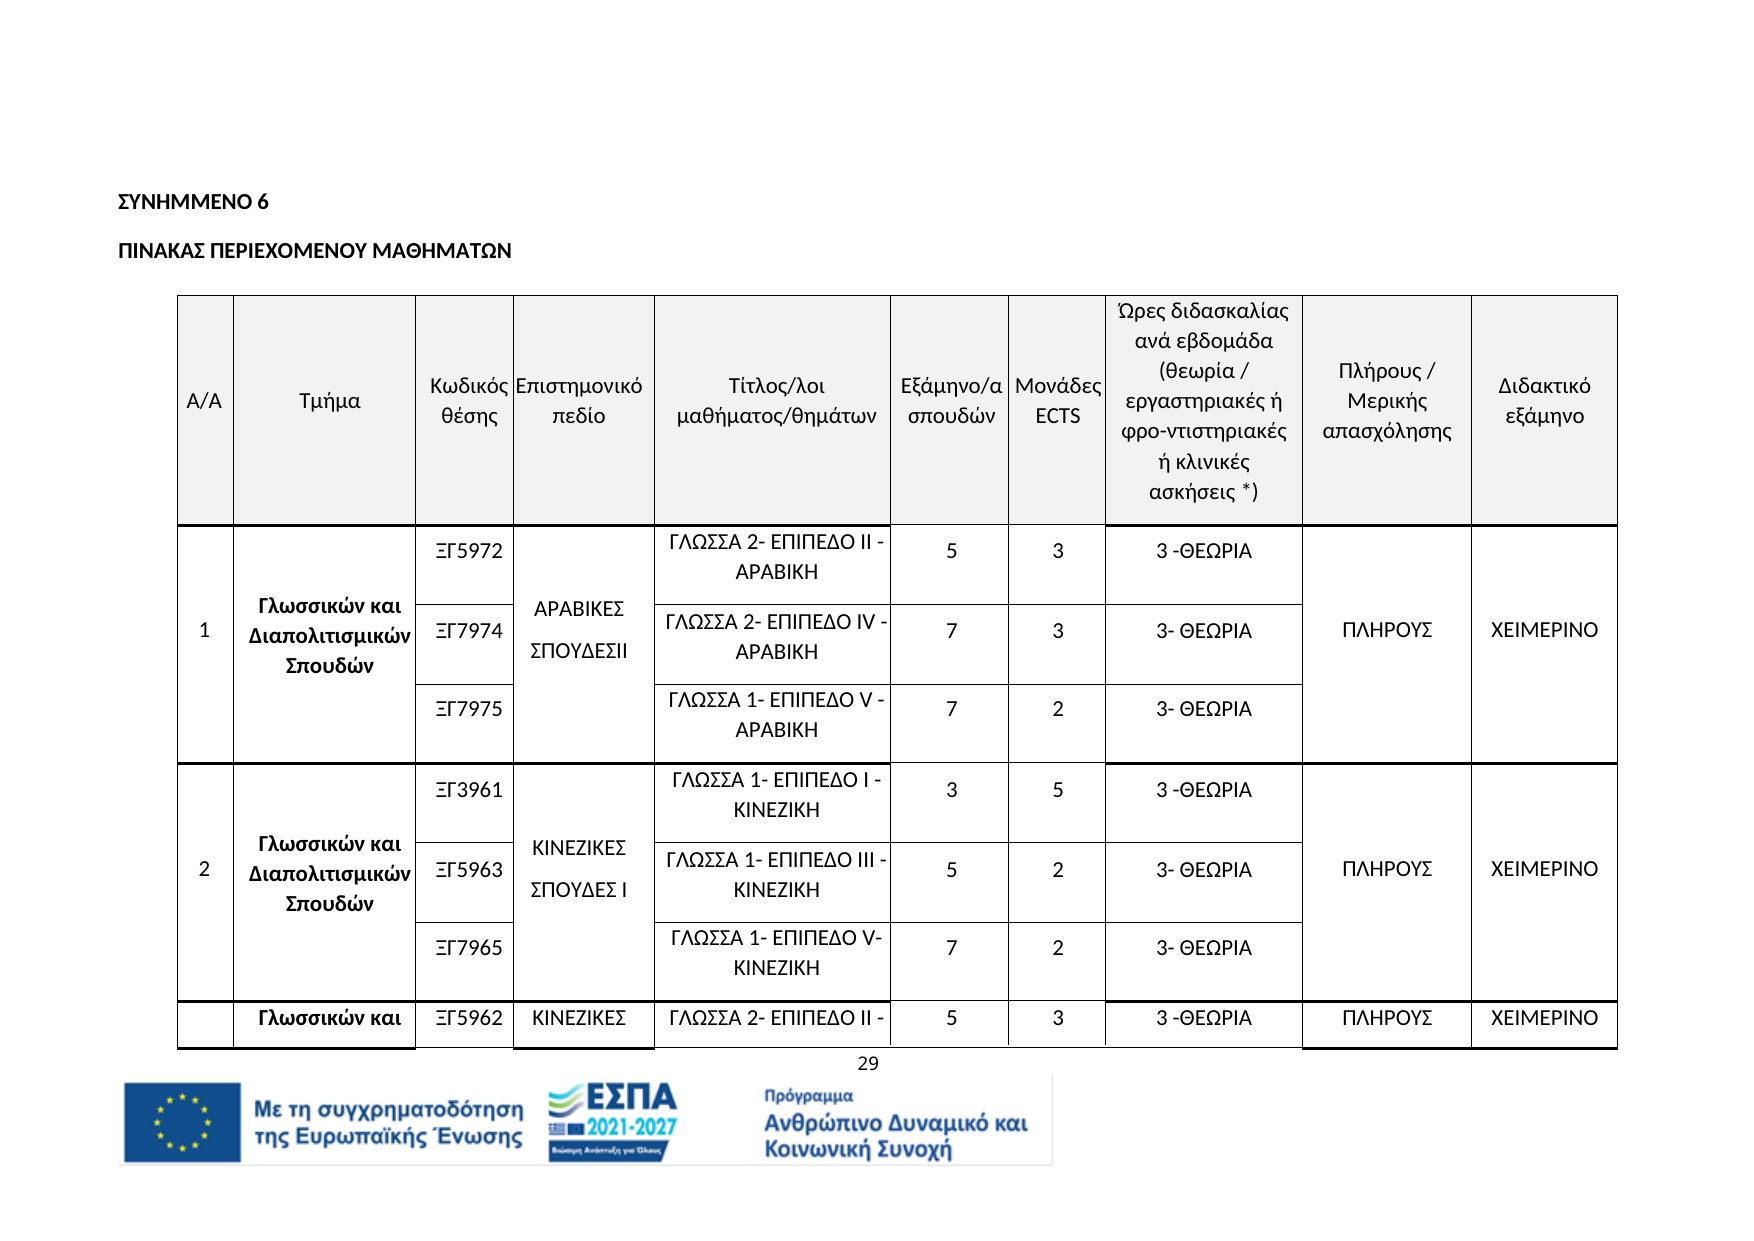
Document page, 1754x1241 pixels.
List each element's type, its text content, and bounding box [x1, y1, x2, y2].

table_header Τίτλος/λοι μαθήματος/θημάτων [655, 296, 890, 524]
table_cell ΞΓ5962 [416, 1003, 513, 1047]
table_cell 2 [178, 765, 233, 1000]
table_cell 3 [891, 763, 1008, 842]
table_cell 2 [1009, 923, 1105, 1000]
picture [118, 1075, 1054, 1167]
table_cell ΧΕΙΜΕΡΙΝΟ [1472, 765, 1617, 1000]
table_cell 5 [891, 843, 1008, 922]
table_cell ΠΛΗΡΟΥΣ [1303, 765, 1471, 1000]
table_cell ΚΙΝΕΖΙΚΕΣ ΣΠΟΥΔΕΣ ΙΙ [514, 1003, 654, 1047]
table_cell ΠΛΗΡΟΥΣ [1303, 527, 1471, 762]
table_cell 7 [891, 605, 1008, 684]
table_cell ΞΓ7974 [416, 605, 513, 684]
table_cell ΞΓ5972 [416, 527, 513, 604]
table_cell 3 -ΘΕΩΡΙΑ [1106, 527, 1302, 604]
table_cell ΧΕΙΜΕΡΙΝΟ [1472, 1003, 1617, 1047]
table_cell 3- ΘΕΩΡΙΑ [1106, 923, 1302, 1000]
table_cell ΞΓ3961 [416, 765, 513, 842]
text ΠΙΝΑΚΑΣ ΠΕΡΙΕΧΟΜΕΝΟΥ ΜΑΘΗΜΑΤΩΝ [118, 236, 1618, 264]
table_cell ΓΛΩΣΣΑ 2- ΕΠΙΠΕΔΟ IV - ΑΡΑΒΙΚΗ [655, 605, 890, 684]
table_cell ΓΛΩΣΣΑ 2- ΕΠΙΠΕΔΟ ΙΙ - ΑΡΑΒΙΚΗ [655, 527, 890, 604]
table_cell 3 -ΘΕΩΡΙΑ [1105, 1003, 1302, 1047]
table_cell 3 [178, 1003, 233, 1047]
table_header Επιστημονικό πεδίο [514, 296, 654, 524]
table_header Α/Α [178, 296, 233, 524]
table_header Τμήμα [234, 296, 415, 524]
table_cell 3- ΘΕΩΡΙΑ [1106, 843, 1302, 922]
table_cell ΚΙΝΕΖΙΚΕΣ ΣΠΟΥΔΕΣ Ι [514, 765, 654, 1000]
table_cell 5 [1009, 763, 1105, 842]
table_header Διδακτικό εξάμηνο [1472, 296, 1617, 524]
table_cell 5 [891, 1001, 1009, 1047]
table_cell 3 [1009, 1001, 1105, 1047]
table_cell ΞΓ5963 [416, 843, 513, 922]
table_cell ΑΡΑΒΙΚΕΣ ΣΠΟΥΔΕΣΙΙ [514, 527, 654, 762]
table_cell 5 [891, 525, 1008, 604]
table_cell Γλωσσικών και Διαπολιτισμικών Σπουδών [234, 765, 415, 1000]
table_cell ΞΓ7975 [416, 685, 513, 762]
table_cell 3 [1009, 605, 1105, 684]
table_header Κωδικός θέσης [416, 296, 513, 524]
table_header Μονάδες ECTS [1009, 296, 1105, 524]
table_cell 7 [891, 685, 1008, 762]
table_header Εξάμηνο/α σπουδών [891, 296, 1008, 524]
table_cell 7 [891, 923, 1008, 1000]
table_cell ΠΛΗΡΟΥΣ [1303, 1003, 1471, 1047]
table_cell Γλωσσικών και Διαπολιτισμικών Σπουδών [234, 527, 415, 762]
table_cell ΓΛΩΣΣΑ 2- ΕΠΙΠΕΔΟ ΙΙ - ΚΙΝΕΖΙΚΗ [655, 1003, 891, 1047]
table_cell 2 [1009, 685, 1105, 762]
table_cell ΧΕΙΜΕΡΙΝΟ [1472, 527, 1617, 762]
table_header Ώρες διδασκαλίας ανά εβδομάδα (θεωρία / εργαστηριακές ή φρο-ντιστηριακές ή κλινικές ασκήσεις *) [1106, 296, 1302, 524]
table_cell 2 [1009, 843, 1105, 922]
table_cell Γλωσσικών και Διαπολιτισμικών Σπουδών [234, 1003, 415, 1047]
table_cell 1 [178, 527, 233, 762]
table_cell 3- ΘΕΩΡΙΑ [1106, 605, 1302, 684]
table_cell ΓΛΩΣΣΑ 1- ΕΠΙΠΕΔΟ ΙΙΙ - ΚΙΝΕΖΙΚΗ [655, 843, 890, 922]
table_cell ΓΛΩΣΣΑ 1- ΕΠΙΠΕΔΟ V- ΚΙΝΕΖΙΚΗ [655, 923, 890, 1000]
table_cell ΞΓ7965 [416, 923, 513, 1000]
text ΣΥΝΗΜΜΕΝΟ 6 [118, 187, 1618, 215]
table_cell 3 [1009, 525, 1105, 604]
table_cell 3- ΘΕΩΡΙΑ [1106, 685, 1302, 762]
table_cell 3 -ΘΕΩΡΙΑ [1106, 765, 1302, 842]
table_cell ΓΛΩΣΣΑ 1- ΕΠΙΠΕΔΟ V - ΑΡΑΒΙΚΗ [655, 685, 890, 762]
table_header Πλήρους / Μερικής απασχόλησης [1303, 296, 1471, 524]
table_cell ΓΛΩΣΣΑ 1- ΕΠΙΠΕΔΟ Ι - ΚΙΝΕΖΙΚΗ [655, 765, 890, 842]
